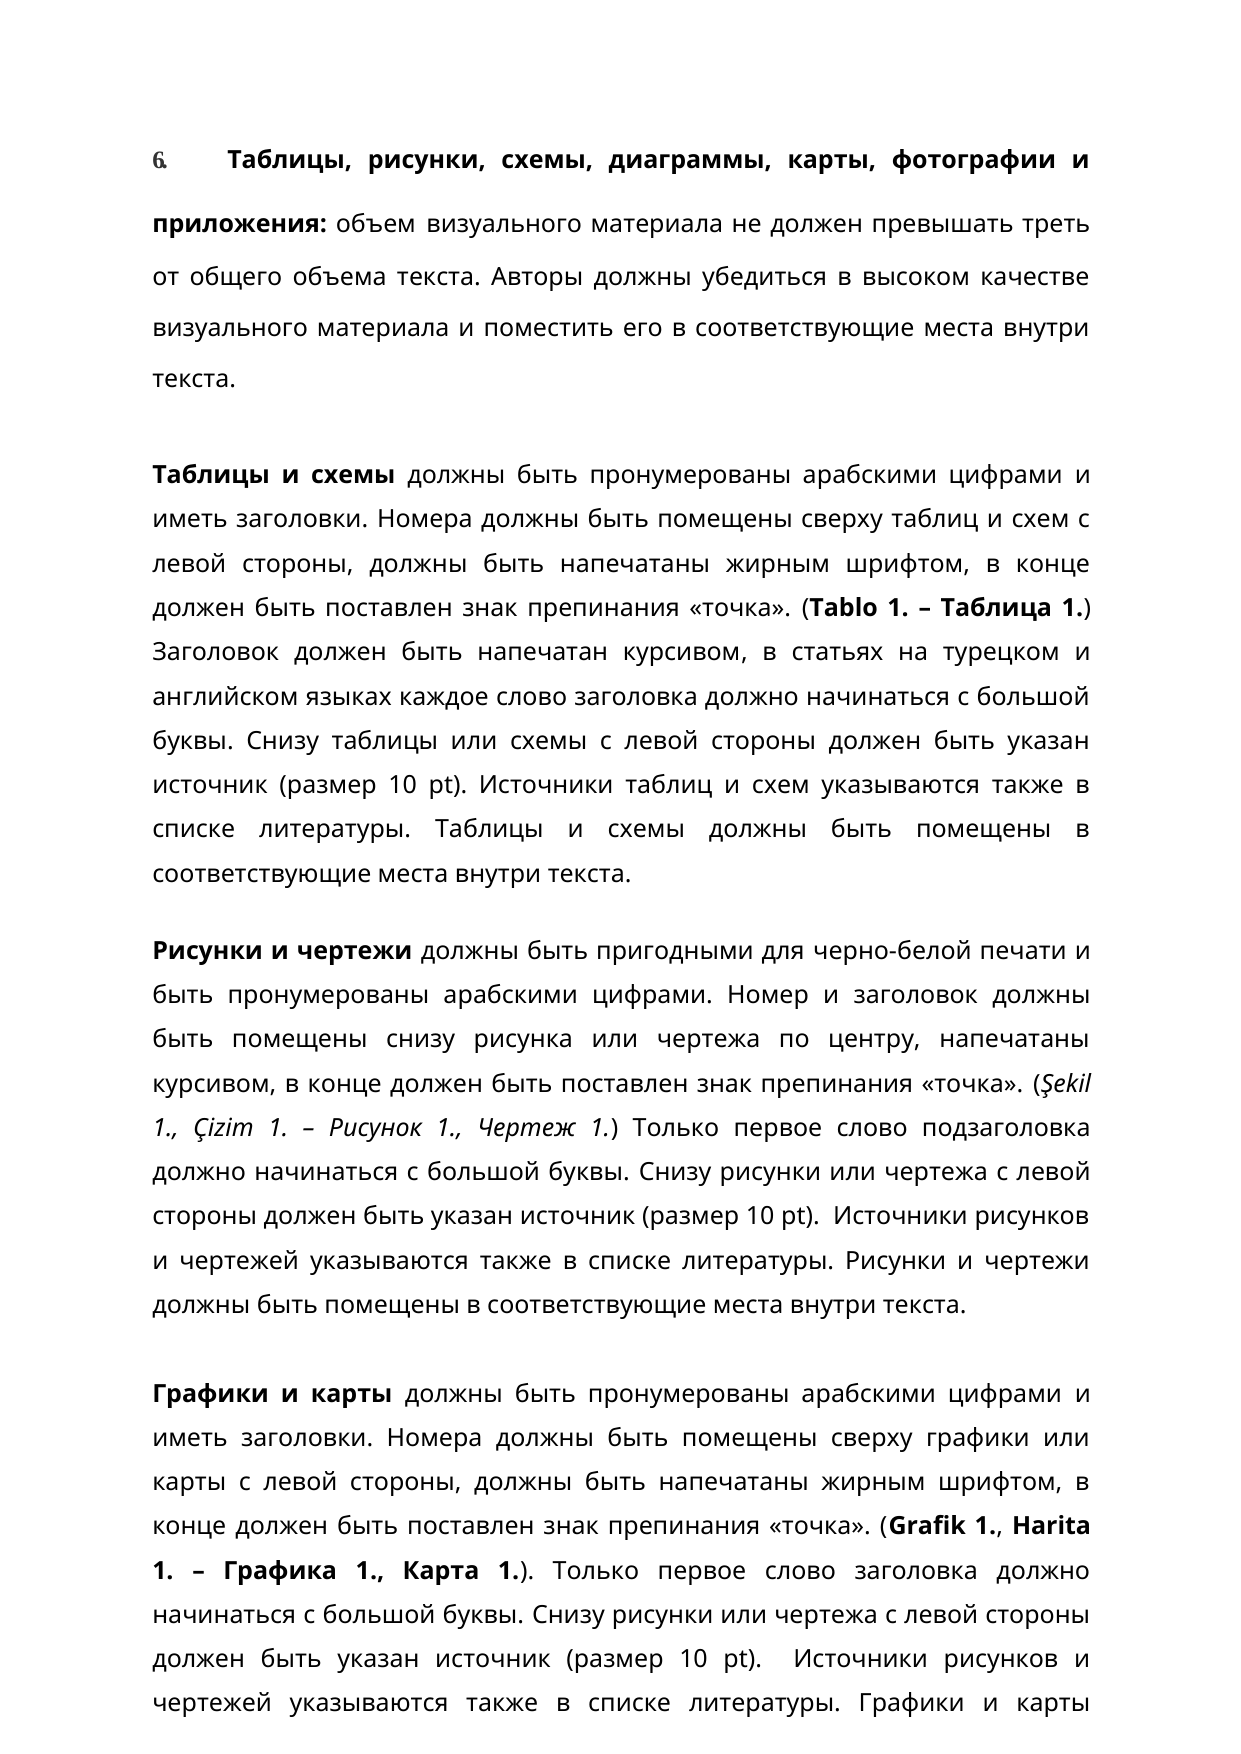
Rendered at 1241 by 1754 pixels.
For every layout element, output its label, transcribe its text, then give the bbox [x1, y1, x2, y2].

list Таблицы, рисунки, схемы, диаграммы, карты, фотографии и приложения: объем визуального материала не должен превышать треть от общего объема текста. Авторы должны убедиться в высоком качестве визуального материала и поместить его в соответствующие места внутри текста. [152, 142, 1091, 395]
text Рисунки и чертежи должны быть пригодными для черно-белой печати и быть пронумерованы арабскими цифрами. Номер и заголовок должны быть помещены снизу рисунка или чертежа по центру, напечатаны курсивом, в конце должен быть поставлен знак препинания «точка». (Şekil 1., Çizim 1. – Рисунок 1., Чертеж 1.) Только первое слово подзаголовка должно начинаться с большой буквы. Снизу рисунки или чертежа с левой стороны должен быть указан источник (размер 10 pt). Источники рисунков и чертежей указываются также в списке литературы. Рисунки и чертежи должны быть помещены в соответствующие места внутри текста. [152, 932, 1091, 1321]
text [152, 1375, 1091, 1719]
text Таблицы и схемы должны быть пронумерованы арабскими цифрами и иметь заголовки. Номера должны быть помещены сверху таблиц и схем с левой стороны, должны быть напечатаны жирным шрифтом, в конце должен быть поставлен знак препинания «точка». (Tablo 1. – Таблица 1.) Заголовок должен быть напечатан курсивом, в статьях на турецком и английском языках каждое слово заголовка должно начинаться с большой буквы. Снизу таблицы или схемы с левой стороны должен быть указан источник (размер 10 pt). Источники таблиц и схем указываются также в списке литературы. Таблицы и схемы должны быть помещены в соответствующие места внутри текста. [152, 457, 1091, 889]
